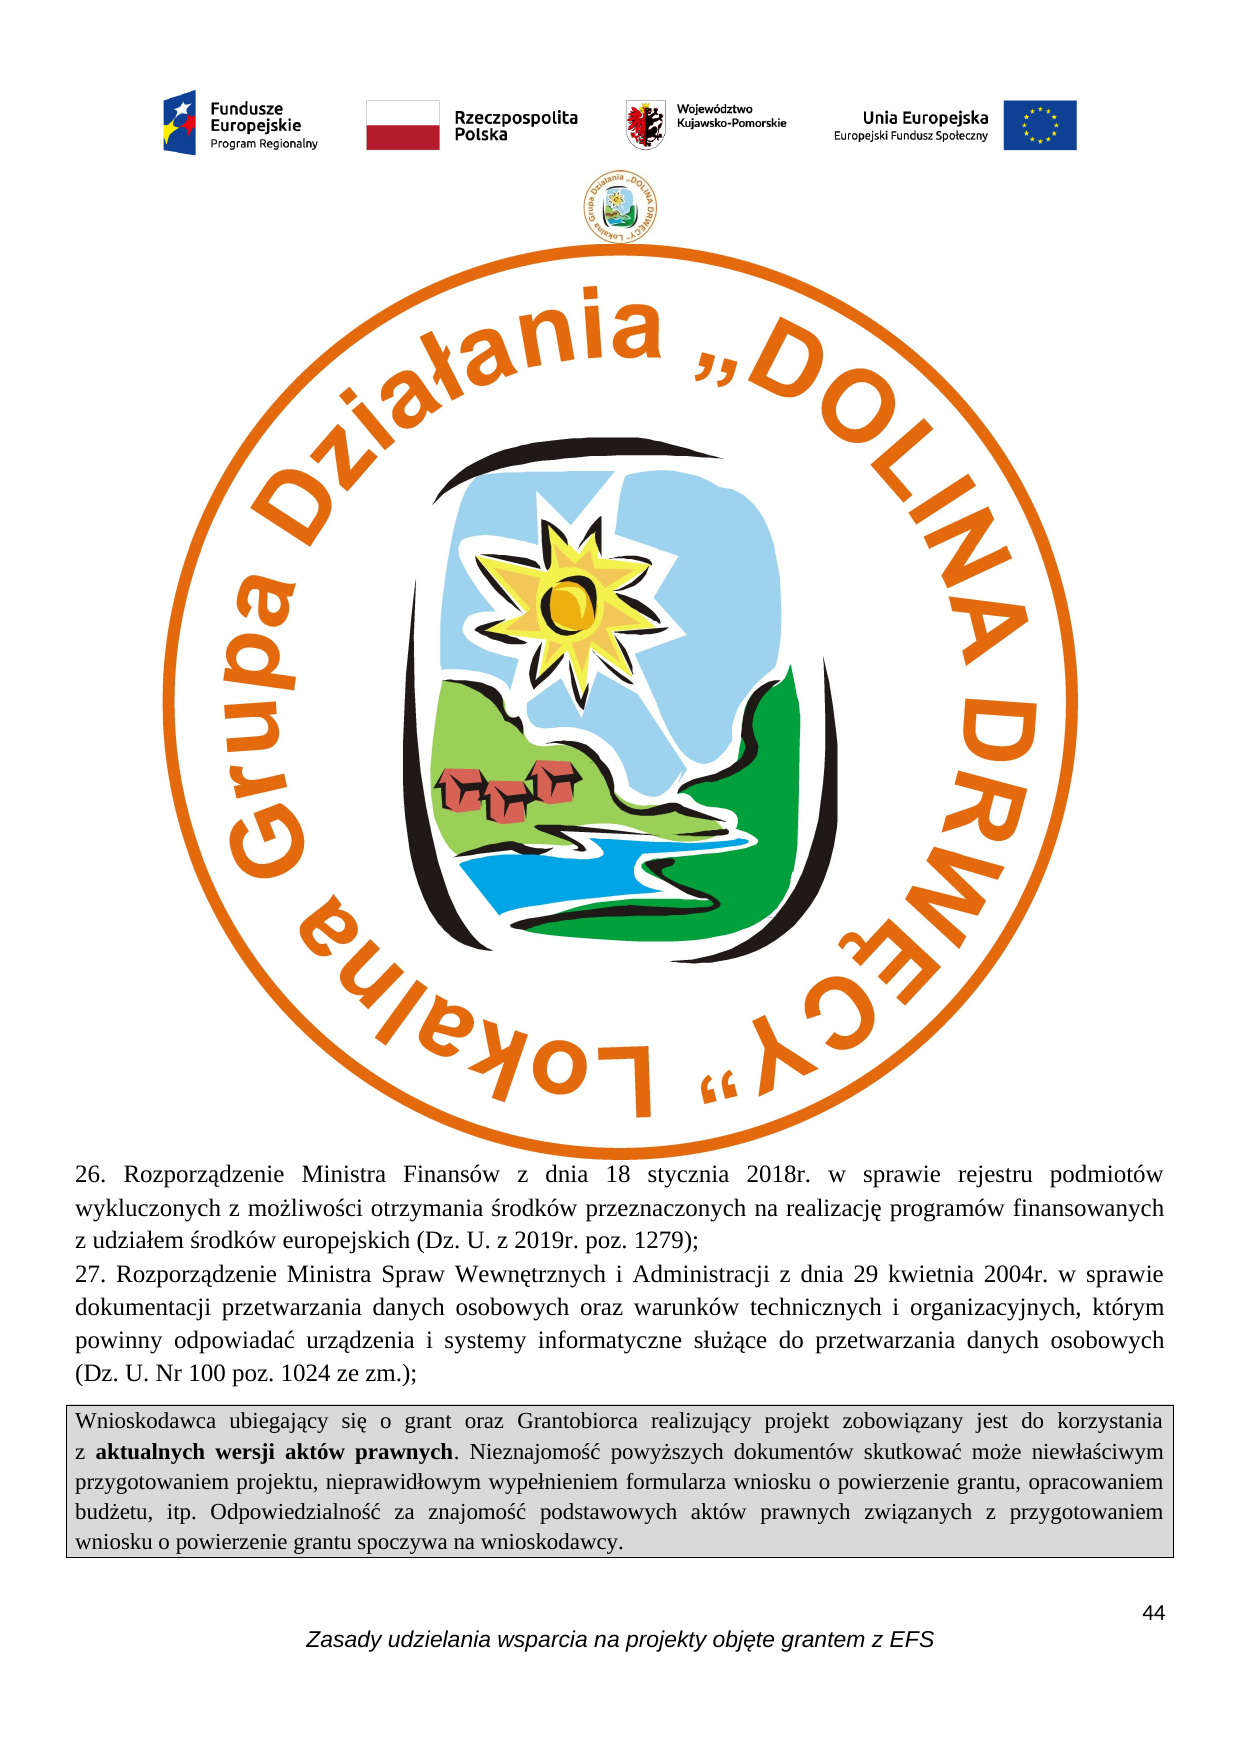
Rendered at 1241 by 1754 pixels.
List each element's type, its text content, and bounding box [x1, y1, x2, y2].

picture [147, 73, 1093, 1160]
text 27. Rozporządzenie Ministra Spraw Wewnętrznych i Administracji z dnia 29 kwietnia 2004r. w sprawie dokumentacji przetwarzania danych osobowych oraz warunków technicznych i organizacyjnych, którym powinny odpowiadać urządzenia i systemy informatyczne służące do przetwarzania danych osobowych (Dz. U. Nr 100 poz. 1024 ze zm.); [75, 1259, 1165, 1386]
text Wnioskodawca ubiegający się o grant oraz Grantobiorca realizujący projekt zobowiązany jest do korzystania z aktualnych wersji aktów prawnych. Nieznajomość powyższych dokumentów skutkować może niewłaściwym przygotowaniem projektu, nieprawidłowym wypełnieniem formularza wniosku o powierzenie grantu, opracowaniem budżetu, itp. Odpowiedzialność za znajomość podstawowych aktów prawnych związanych z przygotowaniem wniosku o powierzenie grantu spoczywa na wnioskodawcy. [67, 1406, 1173, 1557]
text 26. Rozporządzenie Ministra Finansów z dnia 18 stycznia 2018r. w sprawie rejestru podmiotów wykluczonych z możliwości otrzymania środków przeznaczonych na realizację programów finansowanych z udziałem środków europejskich (Dz. U. z 2019r. poz. 1279); [75, 1159, 1165, 1254]
